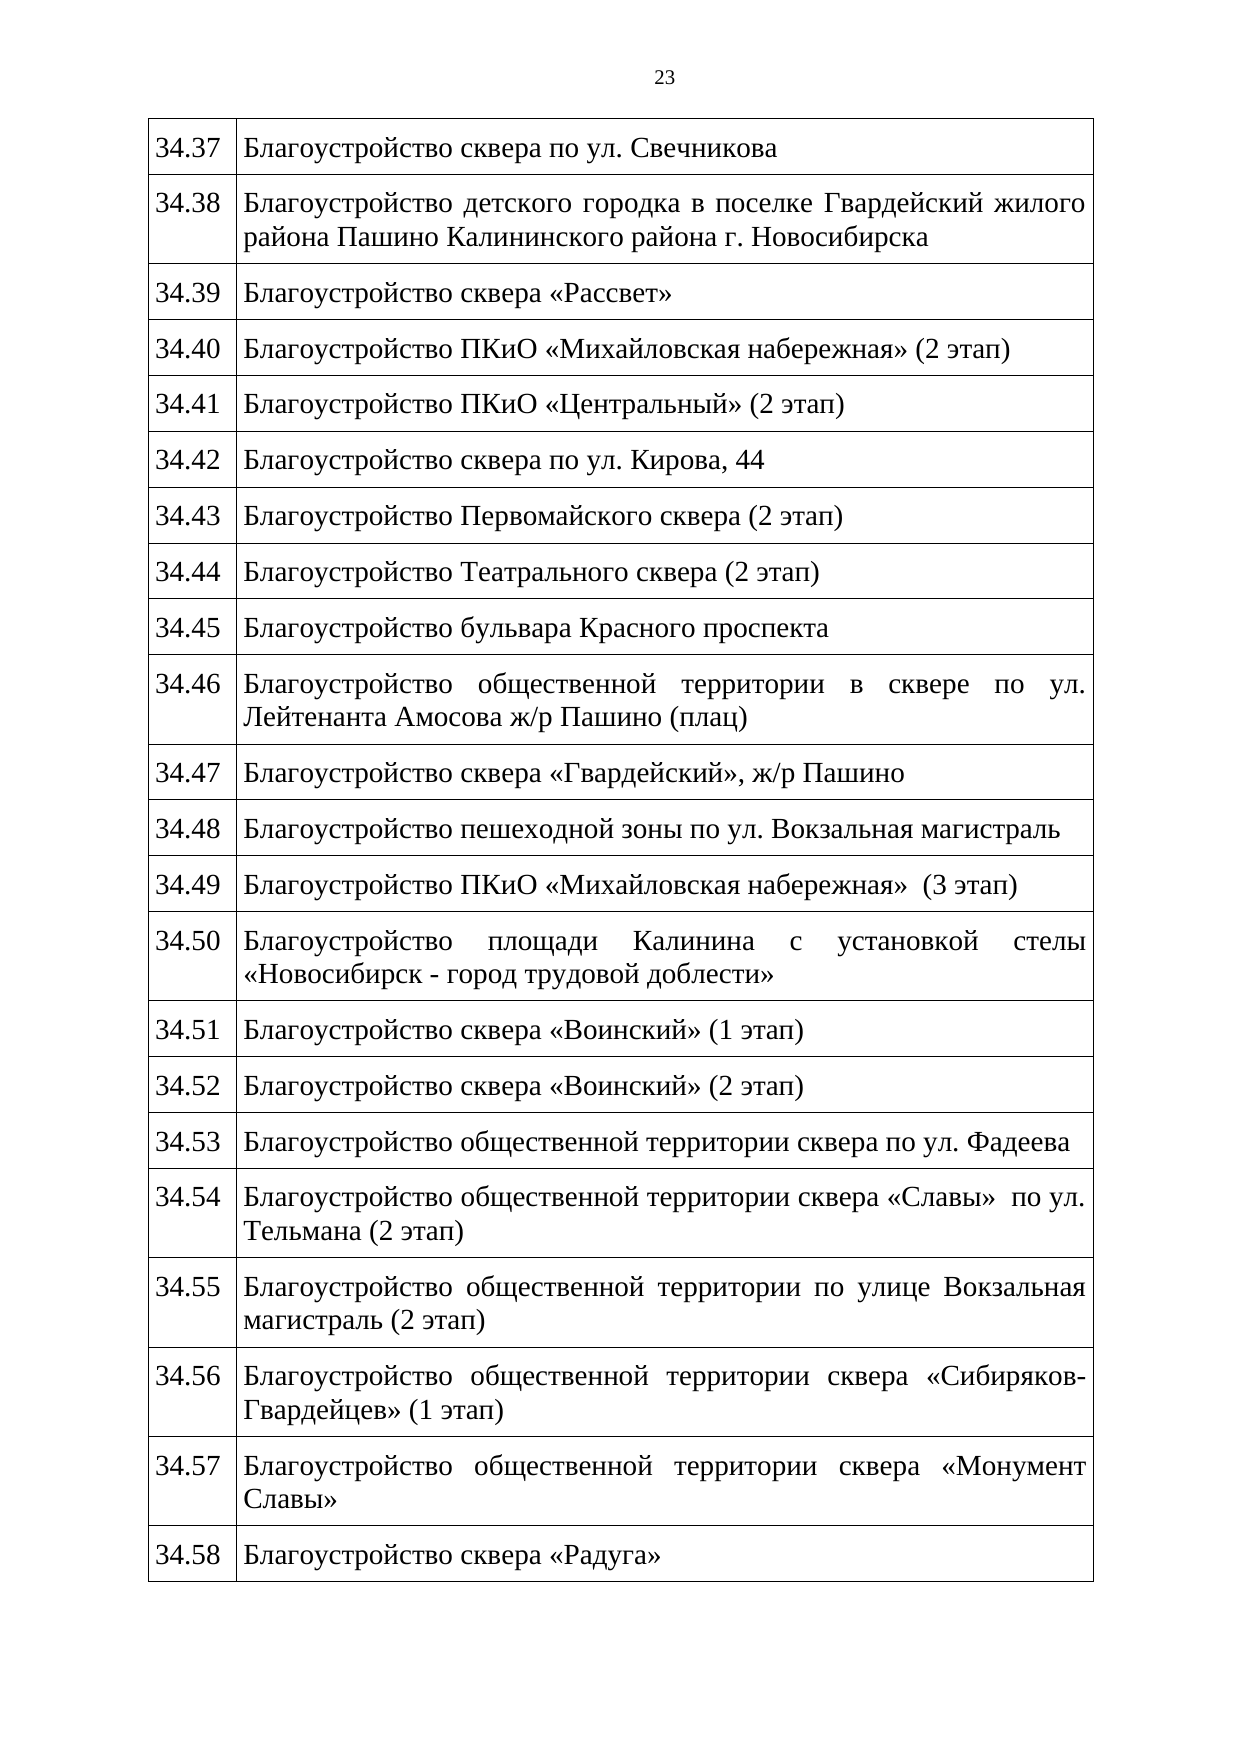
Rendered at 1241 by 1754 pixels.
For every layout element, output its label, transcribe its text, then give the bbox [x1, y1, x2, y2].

table_cell 34.50 [149, 912, 236, 1000]
table_cell Благоустройство бульвара Красного проспекта [237, 599, 1093, 654]
table_cell Благоустройство Первомайского сквера (2 этап) [237, 488, 1093, 542]
table_cell 34.47 [149, 745, 236, 799]
table_cell 34.45 [149, 599, 236, 654]
table_cell 34.40 [149, 320, 236, 375]
table_cell 34.46 [149, 655, 236, 743]
table_cell Благоустройство общественной территории по улице Вокзальная магистраль (2 этап) [237, 1258, 1093, 1347]
table_cell 34.48 [149, 800, 236, 855]
table_cell 34.54 [149, 1169, 236, 1257]
table_cell Благоустройство сквера «Радуга» [237, 1526, 1093, 1581]
table_cell 34.44 [149, 544, 236, 598]
table_cell Благоустройство Театрального сквера (2 этап) [237, 544, 1093, 598]
table_cell Благоустройство пешеходной зоны по ул. Вокзальная магистраль [237, 800, 1093, 855]
table_cell Благоустройство сквера «Воинский» (1 этап) [237, 1001, 1093, 1056]
table_cell Благоустройство ПКиО «Михайловская набережная» (2 этап) [237, 320, 1093, 375]
table_cell Благоустройство сквера по ул. Свечникова [237, 119, 1093, 174]
table_cell Благоустройство ПКиО «Центральный» (2 этап) [237, 376, 1093, 431]
table_cell 34.49 [149, 856, 236, 911]
table_cell Благоустройство сквера «Гвардейский», ж/р Пашино [237, 745, 1093, 799]
table_cell 34.58 [149, 1526, 236, 1581]
table_cell 34.51 [149, 1001, 236, 1056]
table_cell 34.53 [149, 1113, 236, 1168]
table_cell 34.39 [149, 264, 236, 319]
table_cell 34.56 [149, 1348, 236, 1436]
table_cell Благоустройство общественной территории сквера «Монумент Славы» [237, 1437, 1093, 1525]
table_cell Благоустройство общественной территории сквера «Славы» по ул. Тельмана (2 этап) [237, 1169, 1093, 1257]
table_cell 34.43 [149, 488, 236, 542]
table_cell 34.57 [149, 1437, 236, 1525]
table_cell Благоустройство сквера «Воинский» (2 этап) [237, 1057, 1093, 1112]
table_cell 34.52 [149, 1057, 236, 1112]
table_cell Благоустройство сквера по ул. Кирова, 44 [237, 432, 1093, 487]
table_cell 34.41 [149, 376, 236, 431]
table_cell Благоустройство сквера «Рассвет» [237, 264, 1093, 319]
table_cell 34.42 [149, 432, 236, 487]
table_cell Благоустройство общественной территории сквера «Сибиряков-Гвардейцев» (1 этап) [237, 1348, 1093, 1436]
table_cell Благоустройство общественной территории сквера по ул. Фадеева [237, 1113, 1093, 1168]
table_cell 34.55 [149, 1258, 236, 1347]
table_cell Благоустройство общественной территории в сквере по ул. Лейтенанта Амосова ж/р Пашино (плац) [237, 655, 1093, 743]
table_cell Благоустройство ПКиО «Михайловская набережная» (3 этап) [237, 856, 1093, 911]
table_cell Благоустройство площади Калинина с установкой стелы «Новосибирск - город трудовой доблести» [237, 912, 1093, 1000]
table_cell Благоустройство детского городка в поселке Гвардейский жилого района Пашино Калининского района г. Новосибирска [237, 175, 1093, 263]
table_cell 34.37 [149, 119, 236, 174]
table_cell 34.38 [149, 175, 236, 263]
